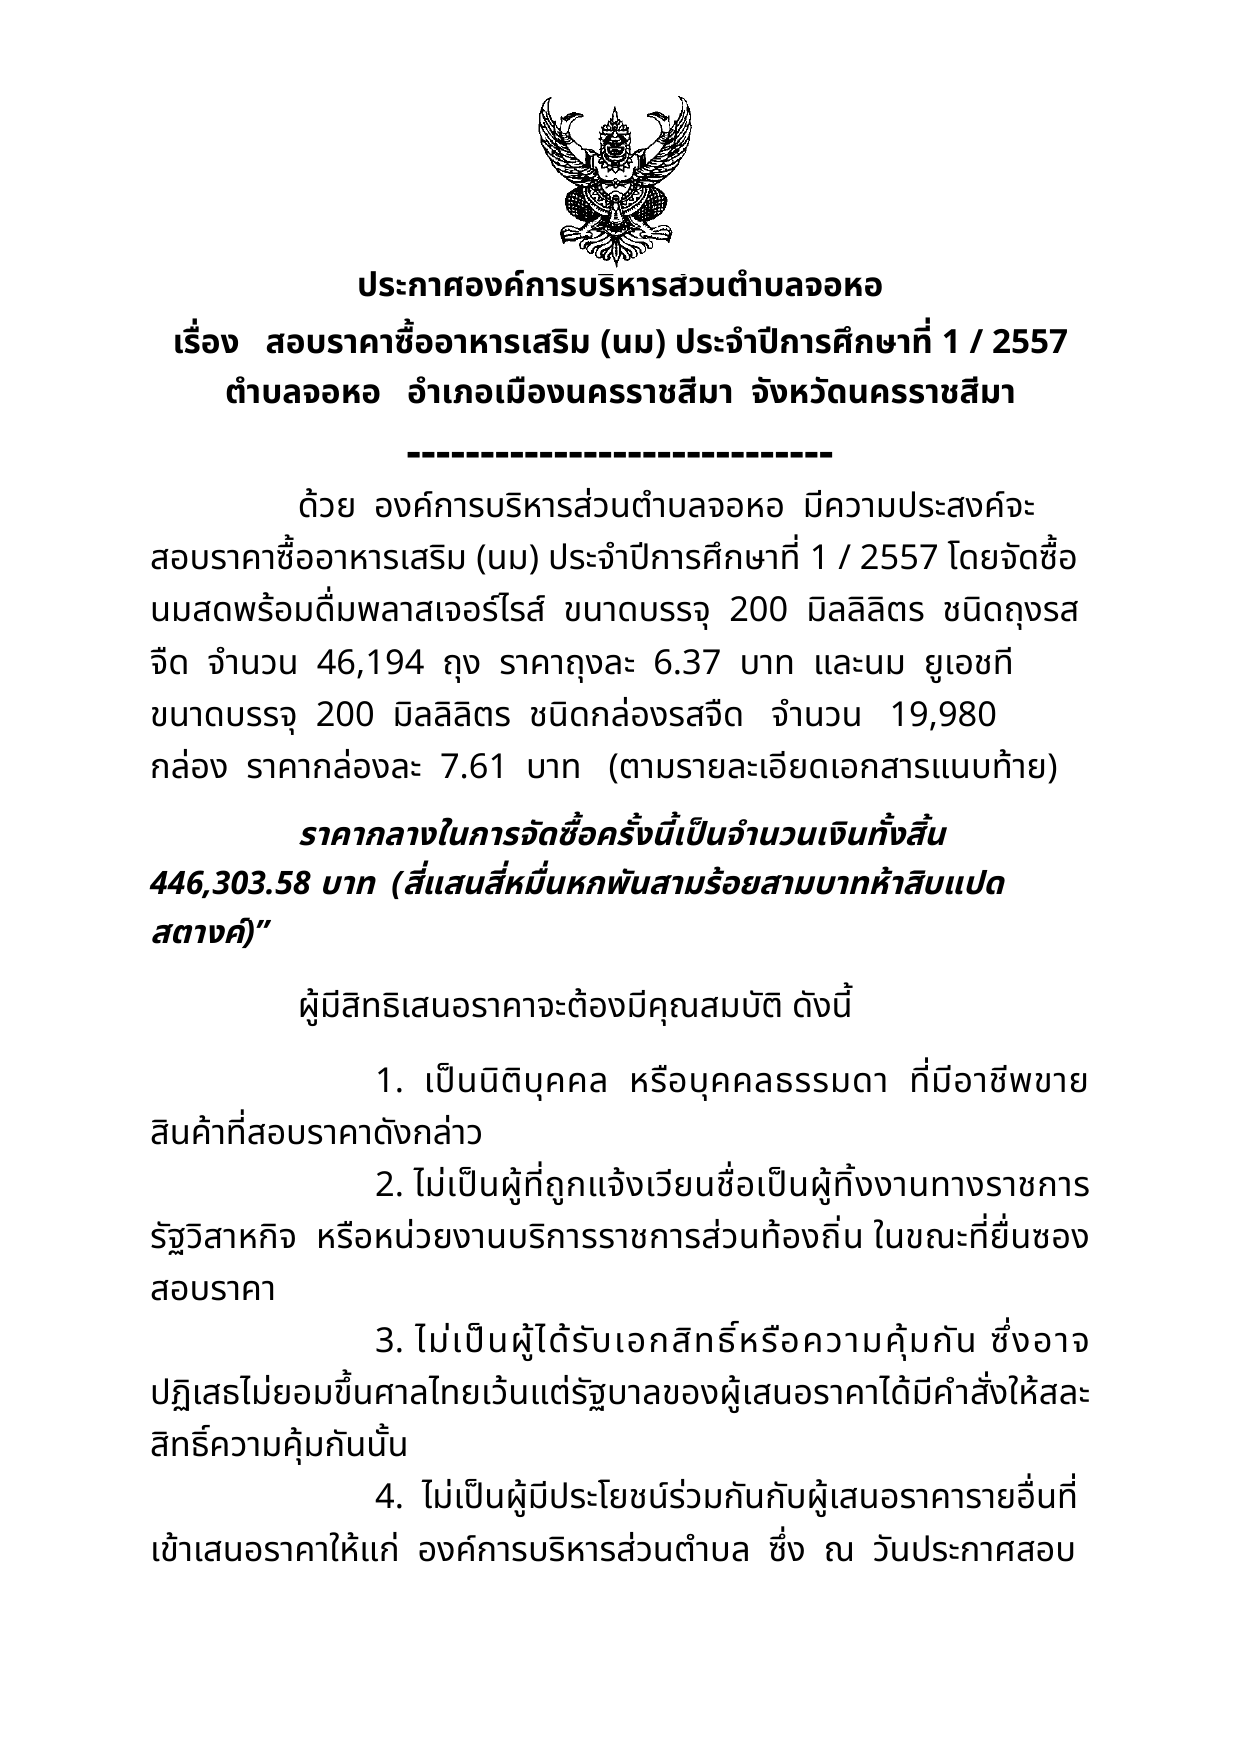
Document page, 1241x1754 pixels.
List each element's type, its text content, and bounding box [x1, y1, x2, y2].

text ประกาศองค์การบริหารส่วนตำบลจอหอ [150, 261, 1090, 311]
text 1. เป็นนิติบุคคล หรือบุคคลธรรมดา ที่มีอาชีพขายสินค้าที่สอบราคาดังกล่าว [150, 1055, 1090, 1160]
text ราคากลางในการจัดซื้อครั้งนี้เป็นจำนวนเงินทั้งสิ้น 446,303.58 บาท (สี่แสนสี่หมื่นหกพันสามร้อยสามบาทห้าสิบแปดสตางค์)” [150, 811, 1090, 958]
text ----------------------------- [150, 418, 1090, 481]
text ตำบลจอหอ อำเภอเมืองนครราชสีมา จังหวัดนครราชสีมา [150, 368, 1090, 418]
text 3. ไม่เป็นผู้ได้รับเอกสิทธิ์หรือความคุ้มกัน ซึ่งอาจปฏิเสธไม่ยอมขึ้นศาลไทยเว้นแต่รัฐบาลของผู้เสนอราคาได้มีคำสั่งให้สละสิทธิ์ความคุ้มกันนั้น [150, 1316, 1090, 1472]
text ผู้มีสิทธิเสนอราคาจะต้องมีคุณสมบัติ ดังนี้ [150, 981, 1090, 1033]
text เรื่อง สอบราคาซื้ออาหารเสริม (นม) ประจำปีการศึกษาที่ 1 / 2557 [150, 317, 1090, 368]
text ด้วย องค์การบริหารส่วนตำบลจอหอ มีความประสงค์จะสอบราคาซื้ออาหารเสริม (นม) ประจำปีการศึกษาที่ 1 / 2557 โดยจัดซื้อนมสดพร้อมดื่มพลาสเจอร์ไรส์ ขนาดบรรจุ 200 มิลลิลิตร ชนิดถุงรสจืด จำนวน 46,194 ถุง ราคาถุงละ 6.37 บาท และนม ยูเอชที ขนาดบรรจุ 200 มิลลิลิตร ชนิดกล่องรสจืด จำนวน 19,980 กล่อง ราคากล่องละ 7.61 บาท (ตามรายละเอียดเอกสารแนบท้าย) [150, 481, 1090, 794]
text 2. ไม่เป็นผู้ที่ถูกแจ้งเวียนชื่อเป็นผู้ทิ้งงานทางราชการ รัฐวิสาหกิจ หรือหน่วยงานบริการราชการส่วนท้องถิ่น ในขณะที่ยื่นซองสอบราคา [150, 1160, 1090, 1316]
picture [528, 85, 697, 274]
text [150, 1472, 1090, 1576]
